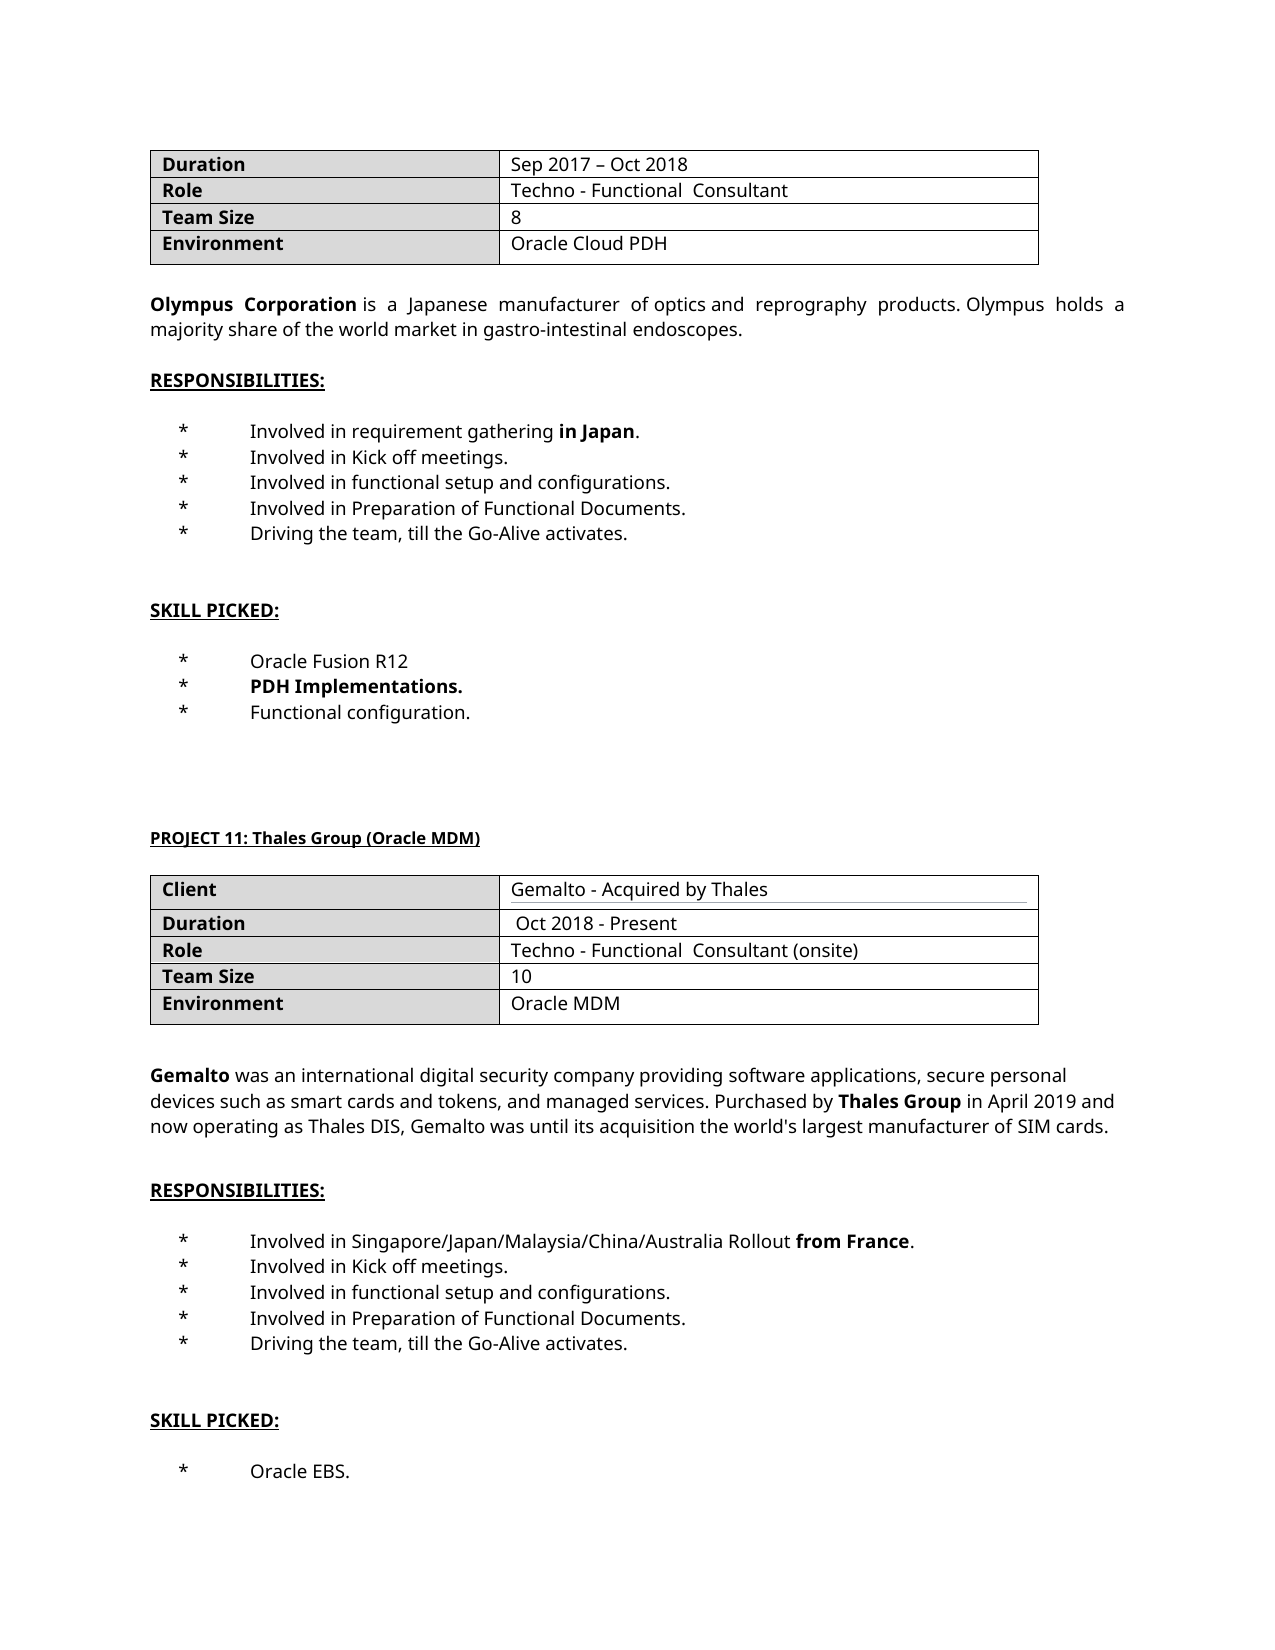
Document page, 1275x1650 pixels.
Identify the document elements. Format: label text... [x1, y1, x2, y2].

text RESPONSIBILITIES: [150, 367, 1125, 393]
table_cell Duration [151, 910, 499, 936]
text RESPONSIBILITIES: [150, 1177, 1125, 1203]
list Involved in functional setup and configurations. [178, 469, 1125, 495]
list Involved in requirement gathering in Japan. [178, 418, 1125, 444]
table_cell Oracle Cloud PDH [500, 231, 1038, 264]
table_cell 10 [500, 964, 1038, 989]
table_cell 8 [500, 204, 1038, 230]
list Involved in functional setup and configurations. [178, 1279, 1125, 1305]
list Oracle EBS. [178, 1458, 1125, 1483]
list Involved in Singapore/Japan/Malaysia/China/Australia Rollout from France. [178, 1228, 1125, 1254]
text Olympus Corporation is a Japanese manufacturer of optics and reprography products. Olympus holds a majority share of the world market in gastro-intestinal endoscopes. [150, 291, 1125, 342]
list Driving the team, till the Go-Alive activates. [178, 521, 1125, 546]
table_cell Techno - Functional Consultant [500, 178, 1038, 203]
list Driving the team, till the Go-Alive activates. [178, 1330, 1125, 1356]
text SKILL PICKED: [150, 1407, 1125, 1432]
table_header Client [151, 876, 499, 909]
list Involved in Kick off meetings. [178, 1254, 1125, 1279]
text SKILL PICKED: [150, 597, 1125, 623]
list Involved in Preparation of Functional Documents. [178, 495, 1125, 521]
table_cell Team Size [151, 964, 499, 989]
text Gemalto was an international digital security company providing software applications, secure personal devices such as smart cards and tokens, and managed services. Purchased by Thales Group in April 2019 and now operating as Thales DIS, Gemalto was until its acquisition the world's largest manufacturer of SIM cards. [150, 1063, 1125, 1139]
table_cell Environment [151, 990, 499, 1024]
table_cell Techno - Functional Consultant (onsite) [500, 937, 1038, 962]
table_cell Team Size [151, 204, 499, 230]
table_cell Duration [151, 151, 499, 177]
list Oracle Fusion R12 [178, 648, 1125, 674]
table_header Gemalto - Acquired by Thales [500, 876, 1038, 909]
list PDH Implementations. [178, 674, 1125, 699]
list Involved in Preparation of Functional Documents. [178, 1305, 1125, 1330]
table_cell Sep 2017 – Oct 2018 [500, 151, 1038, 177]
table_cell Oracle MDM [500, 990, 1038, 1024]
list Functional configuration. [178, 699, 1125, 725]
table_cell Role [151, 937, 499, 962]
table_cell Oct 2018 - Present [500, 910, 1038, 936]
list Involved in Kick off meetings. [178, 444, 1125, 469]
text PROJECT 11: Thales Group (Oracle MDM) [150, 827, 1125, 849]
table_cell Role [151, 178, 499, 203]
table_cell Environment [151, 231, 499, 264]
